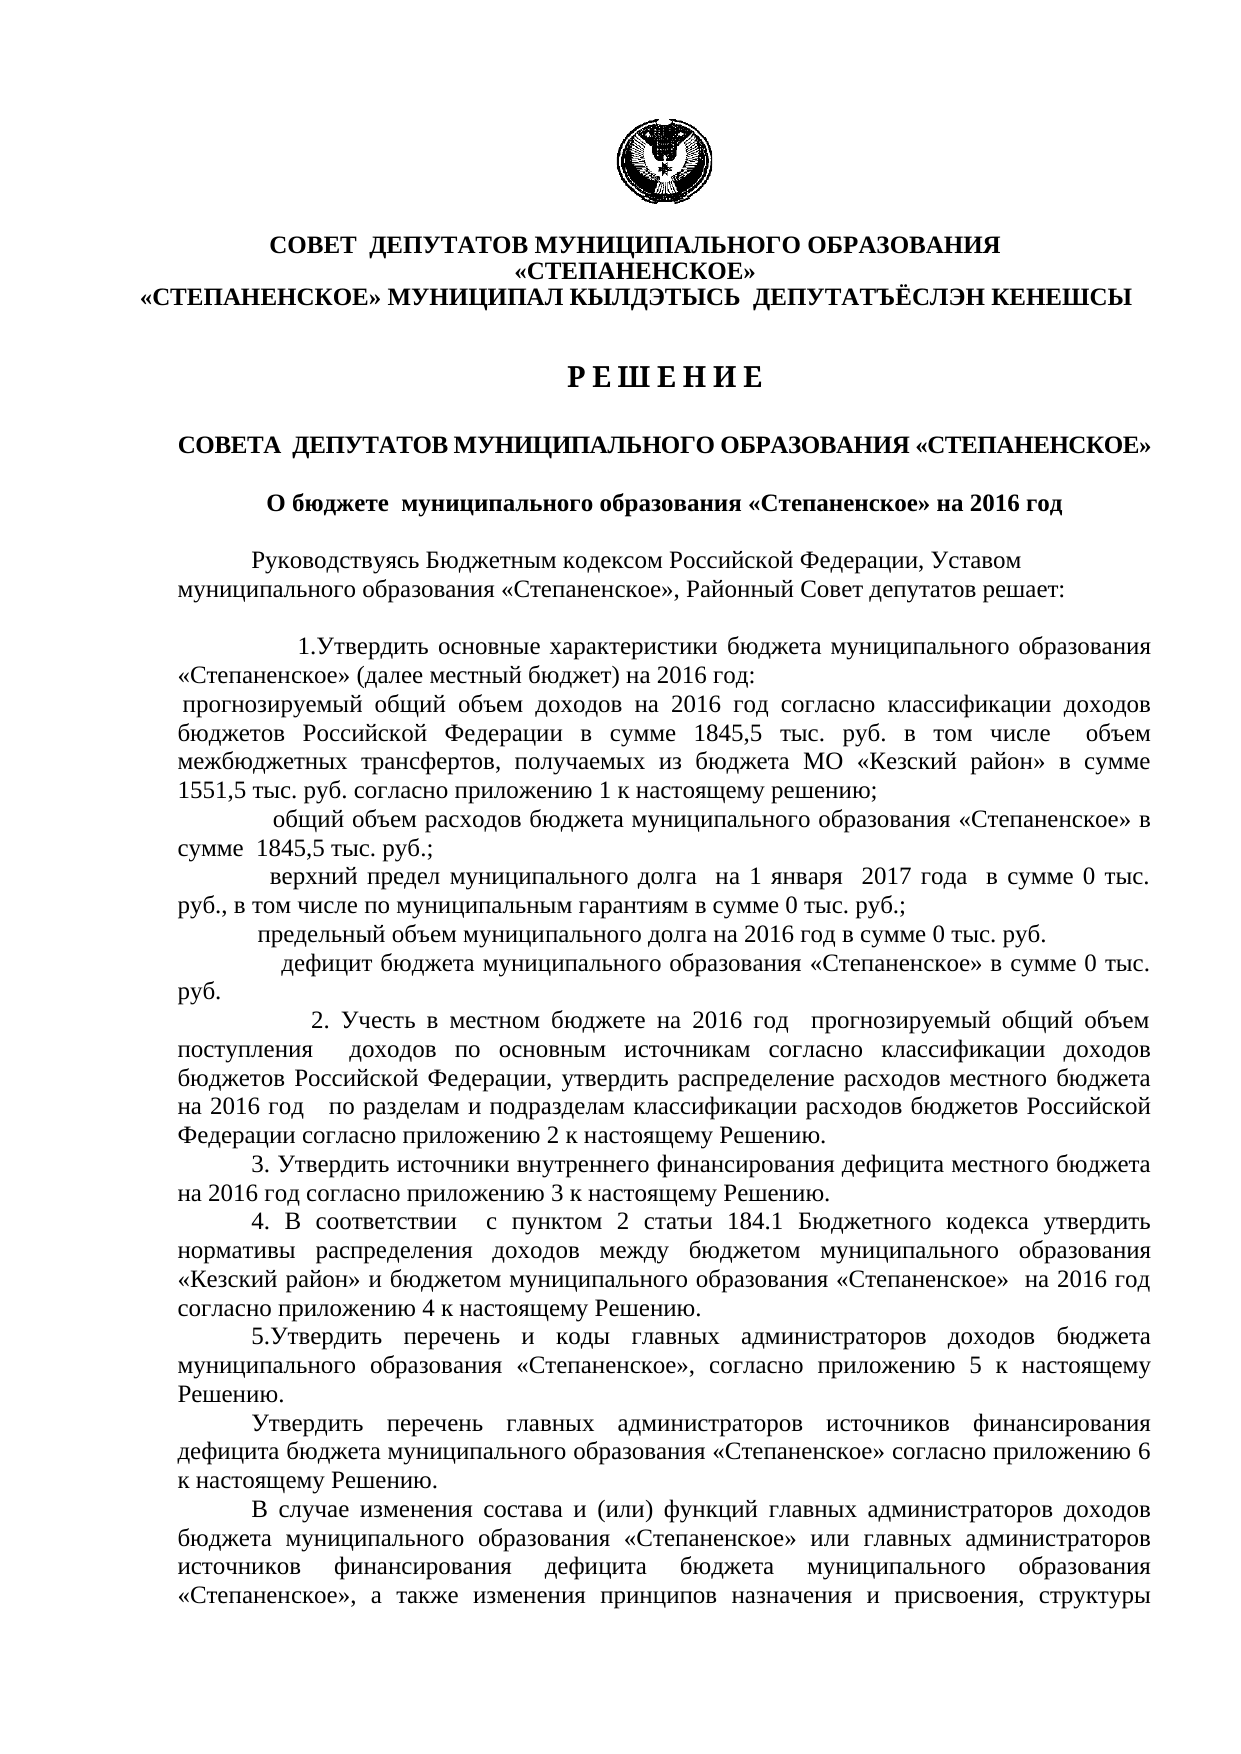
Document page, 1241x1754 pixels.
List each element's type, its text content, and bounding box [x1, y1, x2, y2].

text 1.Утвердить основные характеристики бюджета муниципального образования «Степаненское» (далее местный бюджет) на 2016 год: [177, 631, 1152, 689]
text «СТЕПАНЕНСКОЕ» [103, 259, 1167, 284]
text 5.Утвердить перечень и коды главных администраторов доходов бюджета муниципального образования «Степаненское», согласно приложению 5 к настоящему Решению. [177, 1321, 1152, 1408]
text Утвердить перечень главных администраторов источников финансирования дефицита бюджета муниципального образования «Степаненское» согласно приложению 6 к настоящему Решению. [177, 1408, 1152, 1494]
text СОВЕТА ДЕПУТАТОВ МУНИЦИПАЛЬНОГО ОБРАЗОВАНИЯ «СТЕПАНЕНСКОЕ» [177, 430, 1152, 459]
text Руководствуясь Бюджетным кодексом Российской Федерации, Уставом муниципального образования «Степаненское», Районный Совет депутатов решает: [177, 545, 1152, 603]
text общий объем расходов бюджета муниципального образования «Степаненское» в сумме 1845,5 тыс. руб.; [177, 804, 1152, 861]
text О бюджете муниципального образования «Степаненское» на 2016 год [177, 488, 1152, 516]
text предельный объем муниципального долга на 2016 год в сумме 0 тыс. руб. [177, 919, 1152, 948]
picture [616, 118, 713, 204]
text 4. В соответствии с пунктом 2 статьи 184.1 Бюджетного кодекса утвердить нормативы распределения доходов между бюджетом муниципального образования «Кезский район» и бюджетом муниципального образования «Степаненское» на 2016 год согласно приложению 4 к настоящему Решению. [177, 1206, 1152, 1321]
text СОВЕТ ДЕПУТАТОВ МУНИЦИПАЛЬНОГО ОБРАЗОВАНИЯ [103, 233, 1167, 259]
text «СТЕПАНЕНСКОЕ» МУНИЦИПАЛ КЫЛДЭТЫСЬ ДЕПУТАТЪЁСЛЭН КЕНЕШСЫ [118, 284, 1154, 310]
text прогнозируемый общий объем доходов на 2016 год согласно классификации доходов бюджетов Российской Федерации в сумме 1845,5 тыс. руб. в том числе объем межбюджетных трансфертов, получаемых из бюджета МО «Кезский район» в сумме 1551,5 тыс. руб. согласно приложению 1 к настоящему решению; [170, 689, 1152, 804]
text дефицит бюджета муниципального образования «Степаненское» в сумме 0 тыс. руб. [177, 948, 1152, 1005]
text верхний предел муниципального долга на 1 января 2017 года в сумме 0 тыс. руб., в том числе по муниципальным гарантиям в сумме 0 тыс. руб.; [177, 861, 1152, 919]
text 2. Учесть в местном бюджете на 2016 год прогнозируемый общий объем поступления доходов по основным источникам согласно классификации доходов бюджетов Российской Федерации, утвердить распределение расходов местного бюджета на 2016 год по разделам и подразделам классификации расходов бюджетов Российской Федерации согласно приложению 2 к настоящему Решению. [177, 1005, 1152, 1149]
text 3. Утвердить источники внутреннего финансирования дефицита местного бюджета на 2016 год согласно приложению 3 к настоящему Решению. [177, 1149, 1152, 1206]
text Р Е Ш Е Н И Е [177, 362, 1152, 395]
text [177, 1494, 1152, 1609]
